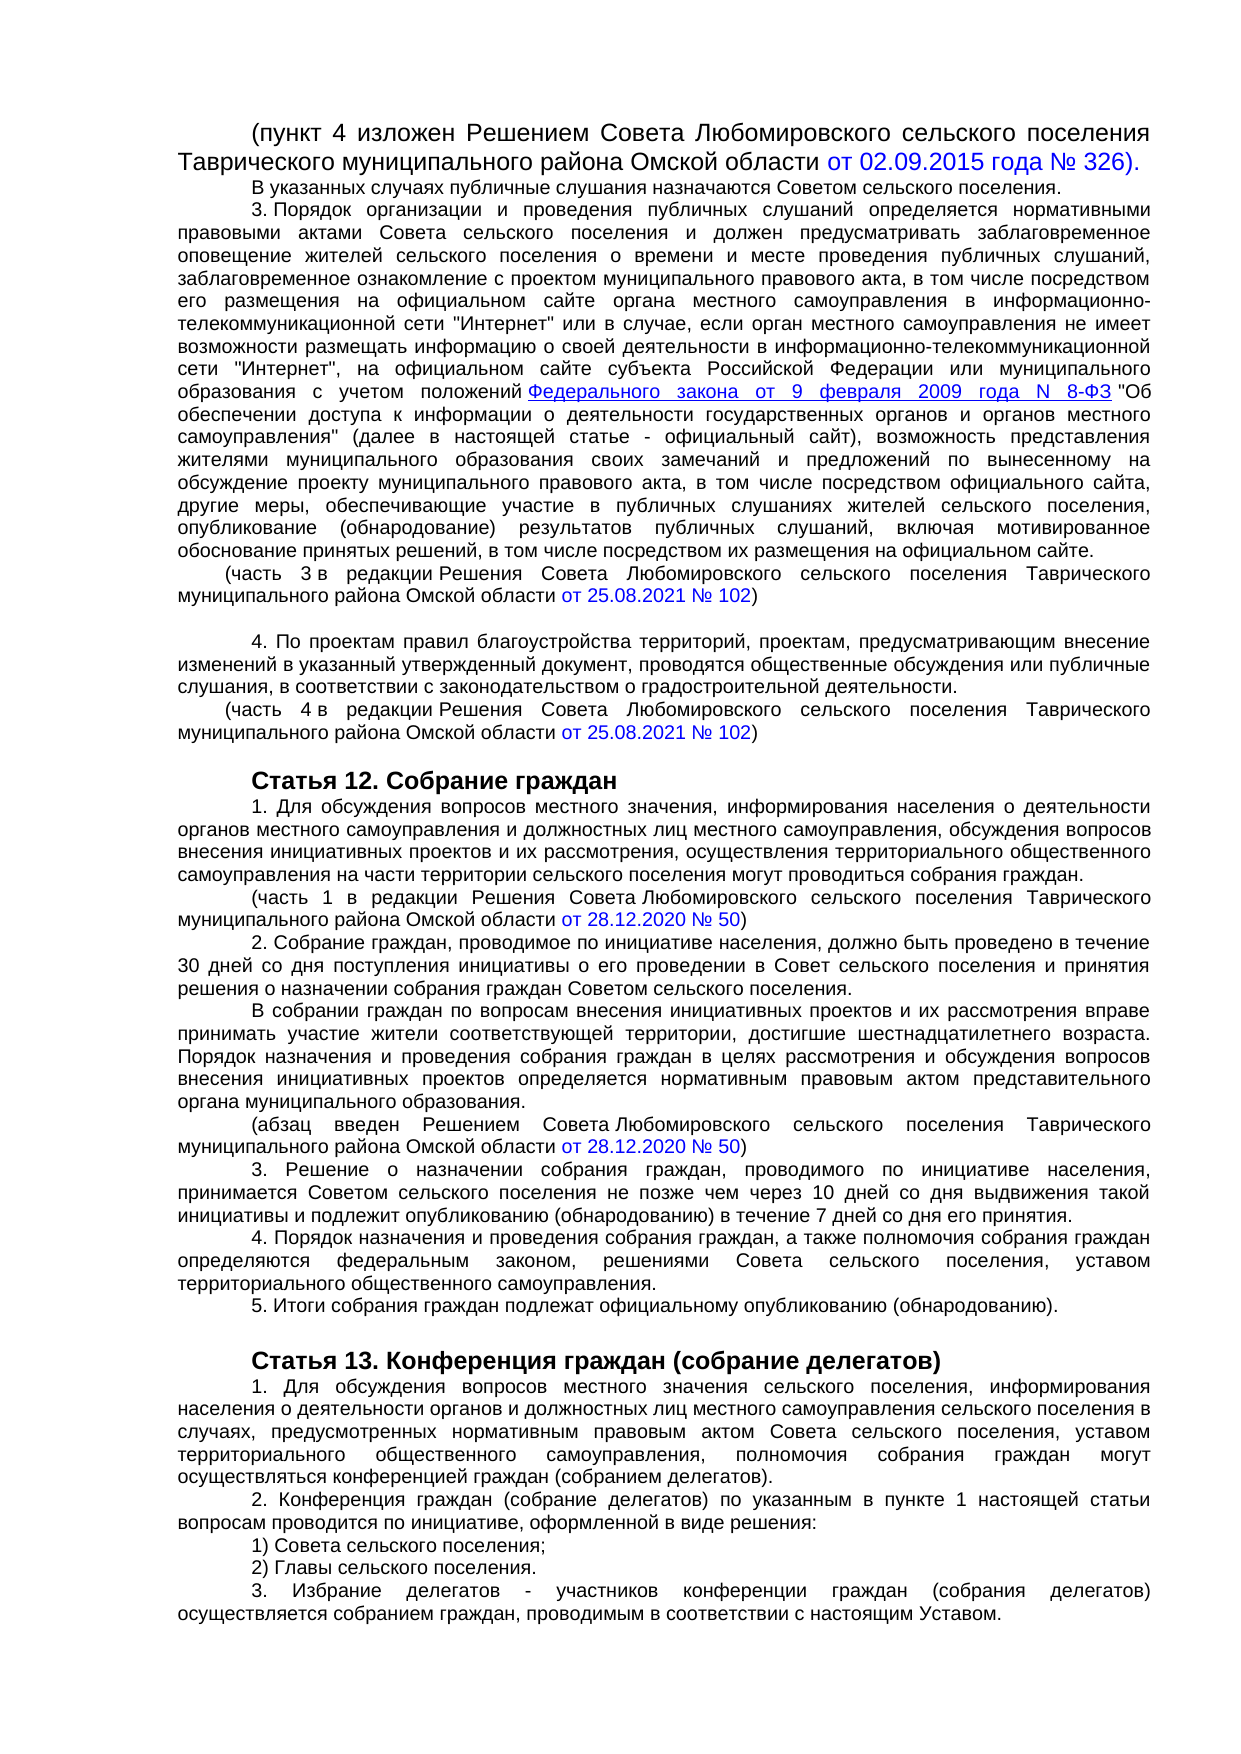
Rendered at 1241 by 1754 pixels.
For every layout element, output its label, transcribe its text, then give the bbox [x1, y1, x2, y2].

text (часть 4 в редакции Решения Совета Любомировского сельского поселения Таврического муниципального района Омской области от 25.08.2021 № 102) [177, 698, 1152, 743]
text Статья 12. Собрание граждан [177, 766, 1152, 795]
text 3. Избрание делегатов - участников конференции граждан (собрания делегатов) осуществляется собранием граждан, проводимым в соответствии с настоящим Уставом. [177, 1579, 1152, 1624]
text 3. Решение о назначении собрания граждан, проводимого по инициативе населения, принимается Советом сельского поселения не позже чем через 10 дней со дня выдвижения такой инициативы и подлежит опубликованию (обнародованию) в течение 7 дней со дня его принятия. [177, 1158, 1152, 1226]
text 3. Порядок организации и проведения публичных слушаний определяется нормативными правовыми актами Совета сельского поселения и должен предусматривать заблаговременное оповещение жителей сельского поселения о времени и месте проведения публичных слушаний, заблаговременное ознакомление с проектом муниципального правового акта, в том числе посредством его размещения на официальном сайте органа местного самоуправления в информационно-телекоммуникационной сети "Интернет" или в случае, если орган местного самоуправления не имеет возможности размещать информацию о своей деятельности в информационно-телекоммуникационной сети "Интернет", на официальном сайте субъекта Российской Федерации или муниципального образования с учетом положений Федерального закона от 9 февраля 2009 года N 8-ФЗ "Об обеспечении доступа к информации о деятельности государственных органов и органов местного самоуправления" (далее в настоящей статье - официальный сайт), возможность представления жителями муниципального образования своих замечаний и предложений по вынесенному на обсуждение проекту муниципального правового акта, в том числе посредством официального сайта, другие меры, обеспечивающие участие в публичных слушаниях жителей сельского поселения, опубликование (обнародование) результатов публичных слушаний, включая мотивированное обоснование принятых решений, в том числе посредством их размещения на официальном сайте. [177, 198, 1152, 562]
text (абзац введен Решением Совета Любомировского сельского поселения Таврического муниципального района Омской области от 28.12.2020 № 50) [177, 1113, 1152, 1158]
text 4. Порядок назначения и проведения собрания граждан, а также полномочия собрания граждан определяются федеральным законом, решениями Совета сельского поселения, уставом территориального общественного самоуправления. [177, 1226, 1152, 1294]
text 1. Для обсуждения вопросов местного значения, информирования населения о деятельности органов местного самоуправления и должностных лиц местного самоуправления, обсуждения вопросов внесения инициативных проектов и их рассмотрения, осуществления территориального общественного самоуправления на части территории сельского поселения могут проводиться собрания граждан. [177, 795, 1152, 886]
text 1. Для обсуждения вопросов местного значения сельского поселения, информирования населения о деятельности органов и должностных лиц местного самоуправления сельского поселения в случаях, предусмотренных нормативным правовым актом Совета сельского поселения, уставом территориального общественного самоуправления, полномочия собрания граждан могут осуществляться конференцией граждан (собранием делегатов). [177, 1374, 1152, 1488]
text 4. По проектам правил благоустройства территорий, проектам, предусматривающим внесение изменений в указанный утвержденный документ, проводятся общественные обсуждения или публичные слушания, в соответствии с законодательством о градостроительной деятельности. [177, 630, 1152, 698]
text 2. Собрание граждан, проводимое по инициативе населения, должно быть проведено в течение 30 дней со дня поступления инициативы о его проведении в Совет сельского поселения и принятия решения о назначении собрания граждан Советом сельского поселения. [177, 931, 1152, 999]
text В указанных случаях публичные слушания назначаются Советом сельского поселения. [177, 176, 1152, 198]
text 1) Совета сельского поселения; [177, 1533, 1152, 1556]
text 2. Конференция граждан (собрание делегатов) по указанным в пункте 1 настоящей статьи вопросам проводится по инициативе, оформленной в виде решения: [177, 1488, 1152, 1533]
text В собрании граждан по вопросам внесения инициативных проектов и их рассмотрения вправе принимать участие жители соответствующей территории, достигшие шестнадцатилетнего возраста. Порядок назначения и проведения собрания граждан в целях рассмотрения и обсуждения вопросов внесения инициативных проектов определяется нормативным правовым актом представительного органа муниципального образования. [177, 999, 1152, 1113]
text (часть 1 в редакции Решения Совета Любомировского сельского поселения Таврического муниципального района Омской области от 28.12.2020 № 50) [177, 886, 1152, 931]
text (часть 3 в редакции Решения Совета Любомировского сельского поселения Таврического муниципального района Омской области от 25.08.2021 № 102) [177, 562, 1152, 607]
text Статья 13. Конференция граждан (собрание делегатов) [177, 1346, 1152, 1374]
text 2) Главы сельского поселения. [177, 1556, 1152, 1579]
text 5. Итоги собрания граждан подлежат официальному опубликованию (обнародованию). [177, 1294, 1152, 1317]
text (пункт 4 изложен Решением Совета Любомировского сельского поселения Таврического муниципального района Омской области от 02.09.2015 года № 326). [177, 118, 1152, 176]
